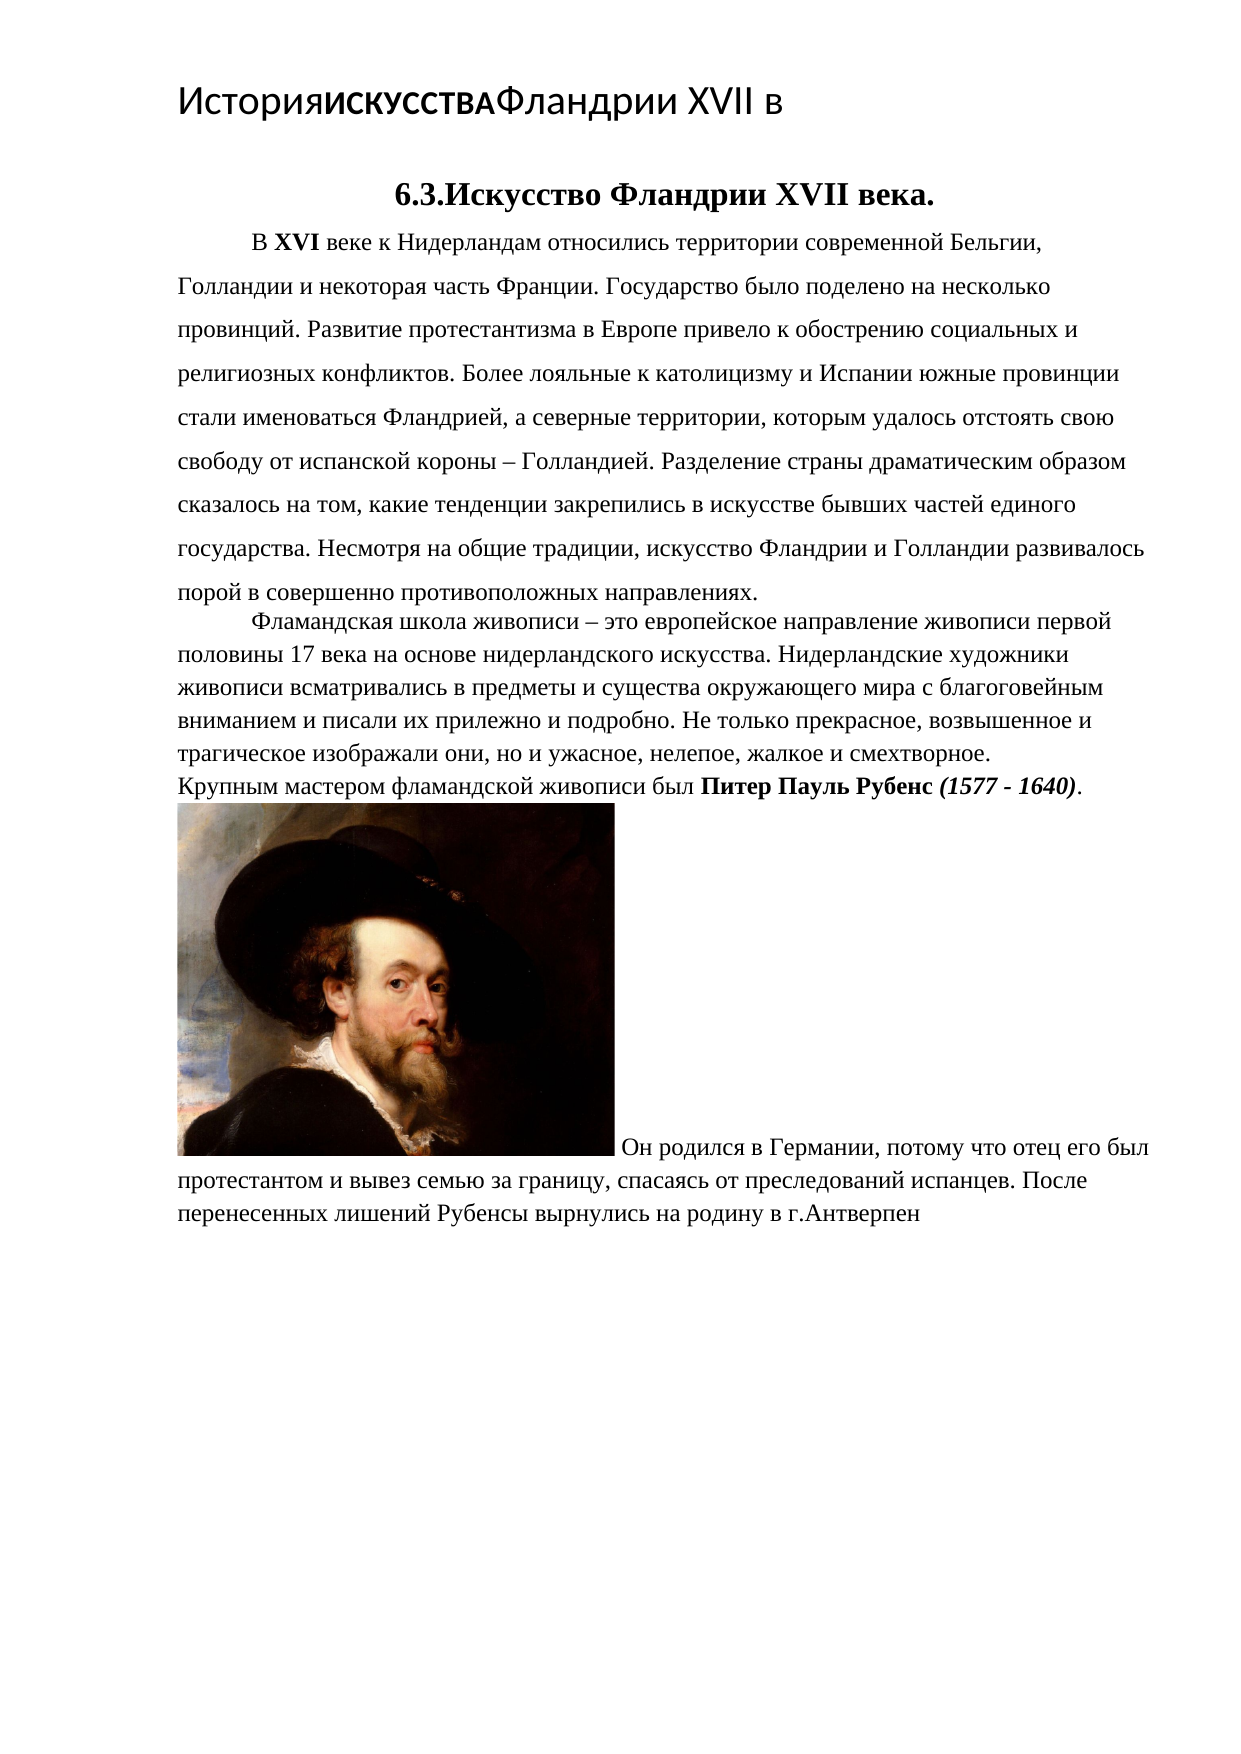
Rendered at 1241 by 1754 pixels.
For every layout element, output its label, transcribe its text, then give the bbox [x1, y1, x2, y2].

text Фламандская школа живописи – это европейское направление живописи первой половины 17 века на основе нидерландского искусства. Нидерландские художники живописи всматривались в предметы и существа окружающего мира с благоговейным вниманием и писали их прилежно и подробно. Не только прекрасное, возвышенное и трагическое изображали они, но и ужасное, нелепое, жалкое и смехтворное. [177, 606, 1152, 767]
text В XVI веке к Нидерландам относились территории современной Бельгии, Голландии и некоторая часть Франции. Государство было поделено на несколько провинций. Развитие протестантизма в Европе привело к обострению социальных и религиозных конфликтов. Более лояльные к католицизму и Испании южные провинции стали именоваться Фландрией, а северные территории, которым удалось отстоять свою свободу от испанской короны – Голландией. Разделение страны драматическим образом сказалось на том, какие тенденции закрепились в искусстве бывших частей единого государства. Несмотря на общие традиции, искусство Фландрии и Голландии развивалось порой в совершенно противоположных направлениях. [177, 212, 1152, 606]
picture [177, 803, 615, 1156]
text 6.3.Искусство Фландрии XVII века. [177, 168, 1152, 212]
text Крупным мастером фламандской живописи был Питер Пауль Рубенс (1577 - 1640). [177, 771, 1152, 800]
